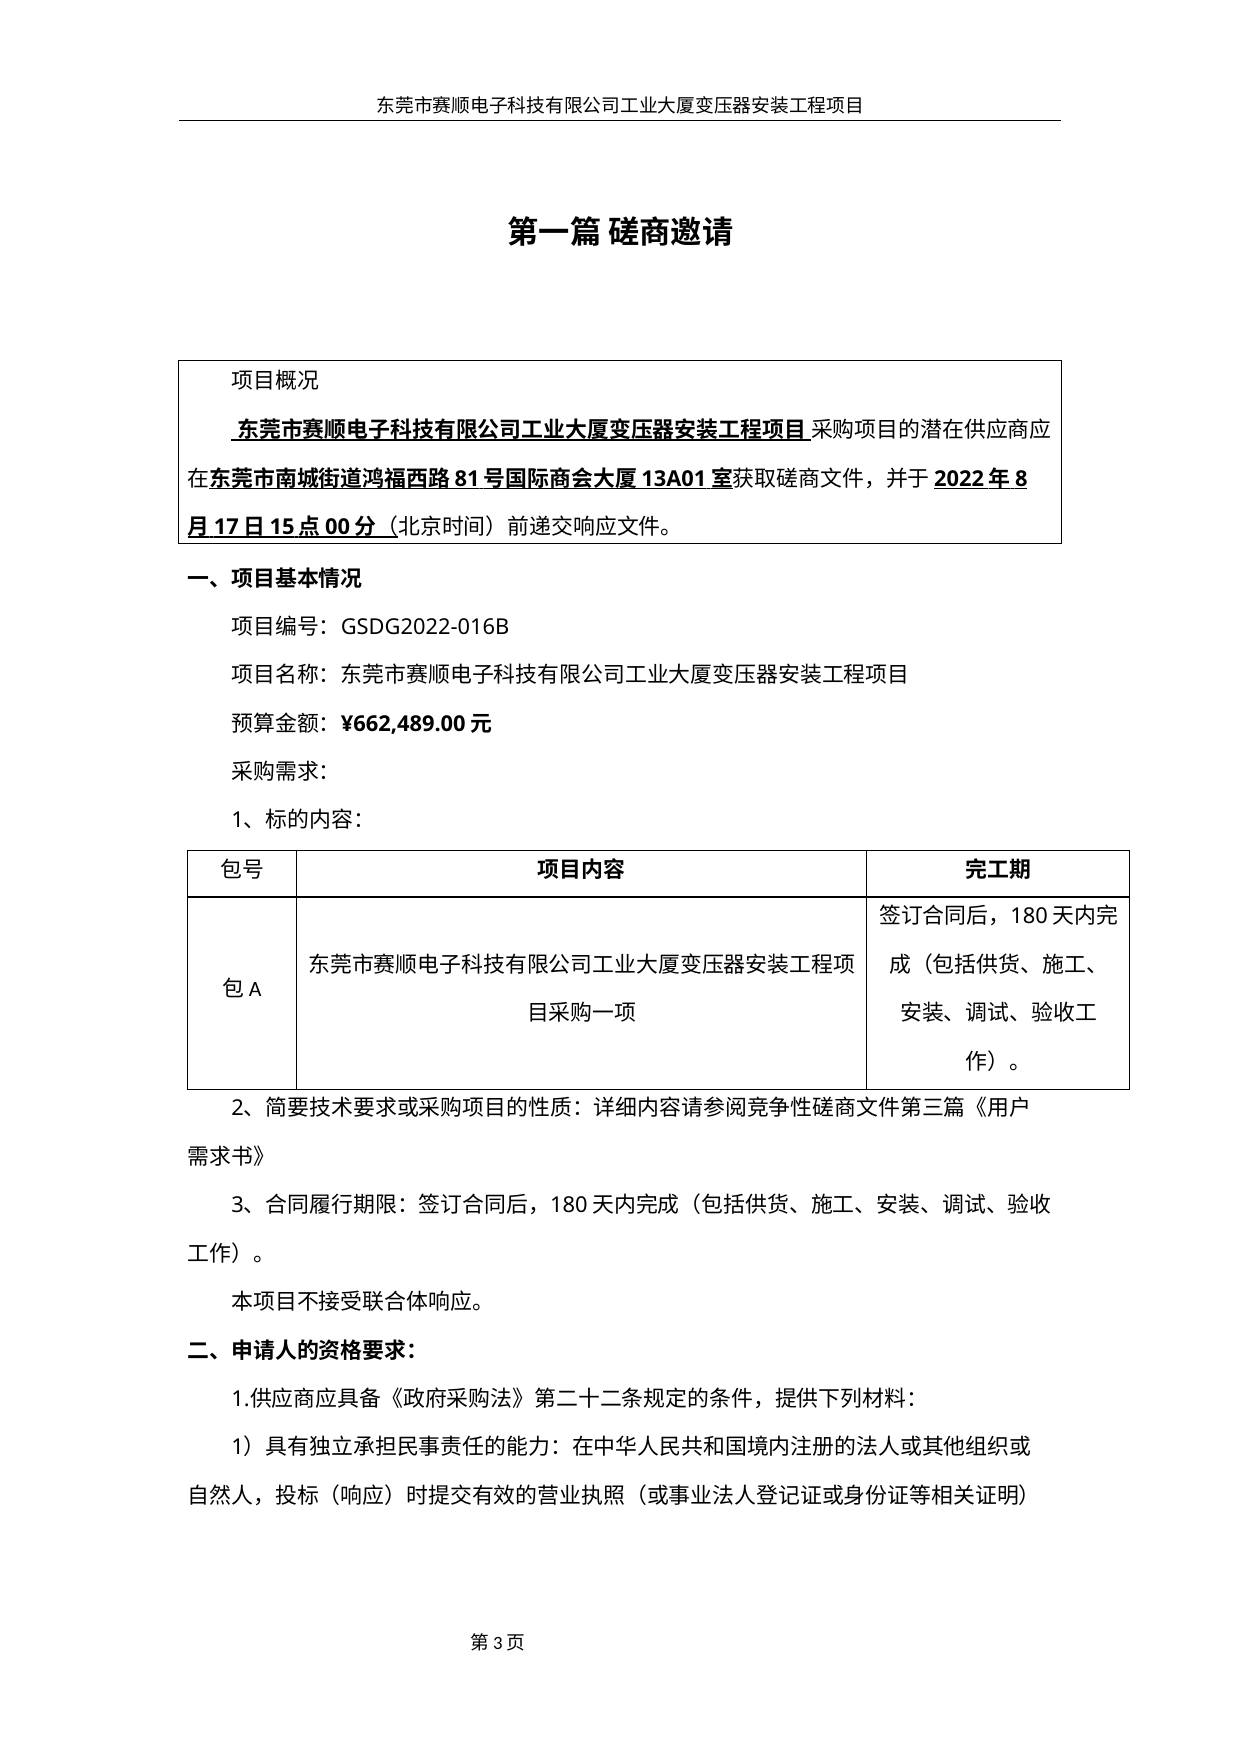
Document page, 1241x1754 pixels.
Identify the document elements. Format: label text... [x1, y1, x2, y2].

text 本项目不接受联合体响应。 [187, 1284, 1053, 1316]
text 项目名称：东莞市赛顺电子科技有限公司工业大厦变压器安装工程项目 [187, 657, 1053, 689]
table_header 完工期 [867, 851, 1129, 896]
list 标的内容： [187, 802, 1053, 834]
text 项目概况 [179, 361, 1061, 396]
subtitle 磋商邀请 [187, 197, 1053, 262]
text 项目编号：GSDG2022-016B [187, 609, 1053, 641]
text 预算金额：¥662,489.00元 [187, 705, 1053, 738]
subtitle 二、申请人的资格要求： [187, 1332, 1053, 1365]
table_cell 东莞市赛顺电子科技有限公司工业大厦变压器安装工程项目采购一项 [297, 898, 866, 1089]
text 1.供应商应具备《政府采购法》第二十二条规定的条件，提供下列材料： [187, 1381, 1053, 1413]
table_header 包号 [188, 851, 296, 896]
text 采购需求： [187, 754, 1053, 786]
text 3、合同履行期限：签订合同后，180天内完成（包括供货、施工、安装、调试、验收工作）。 [187, 1187, 1053, 1268]
subtitle 一、项目基本情况 [187, 560, 1053, 593]
table_cell 签订合同后，180天内完成（包括供货、施工、安装、调试、验收工作）。 [867, 898, 1129, 1089]
table_cell 包A [188, 898, 296, 1089]
table_header 项目内容 [297, 851, 866, 896]
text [187, 1429, 1053, 1510]
text 2、简要技术要求或采购项目的性质：详细内容请参阅竞争性磋商文件第三篇《用户需求书》 [187, 1090, 1053, 1171]
text 东莞市赛顺电子科技有限公司工业大厦变压器安装工程项目 采购项目的潜在供应商应在东莞市南城街道鸿福西路81号国际商会大厦13A01室获取磋商文件，并于2022年8月17日15点00分（北京时间）前递交响应文件。 [179, 408, 1061, 543]
